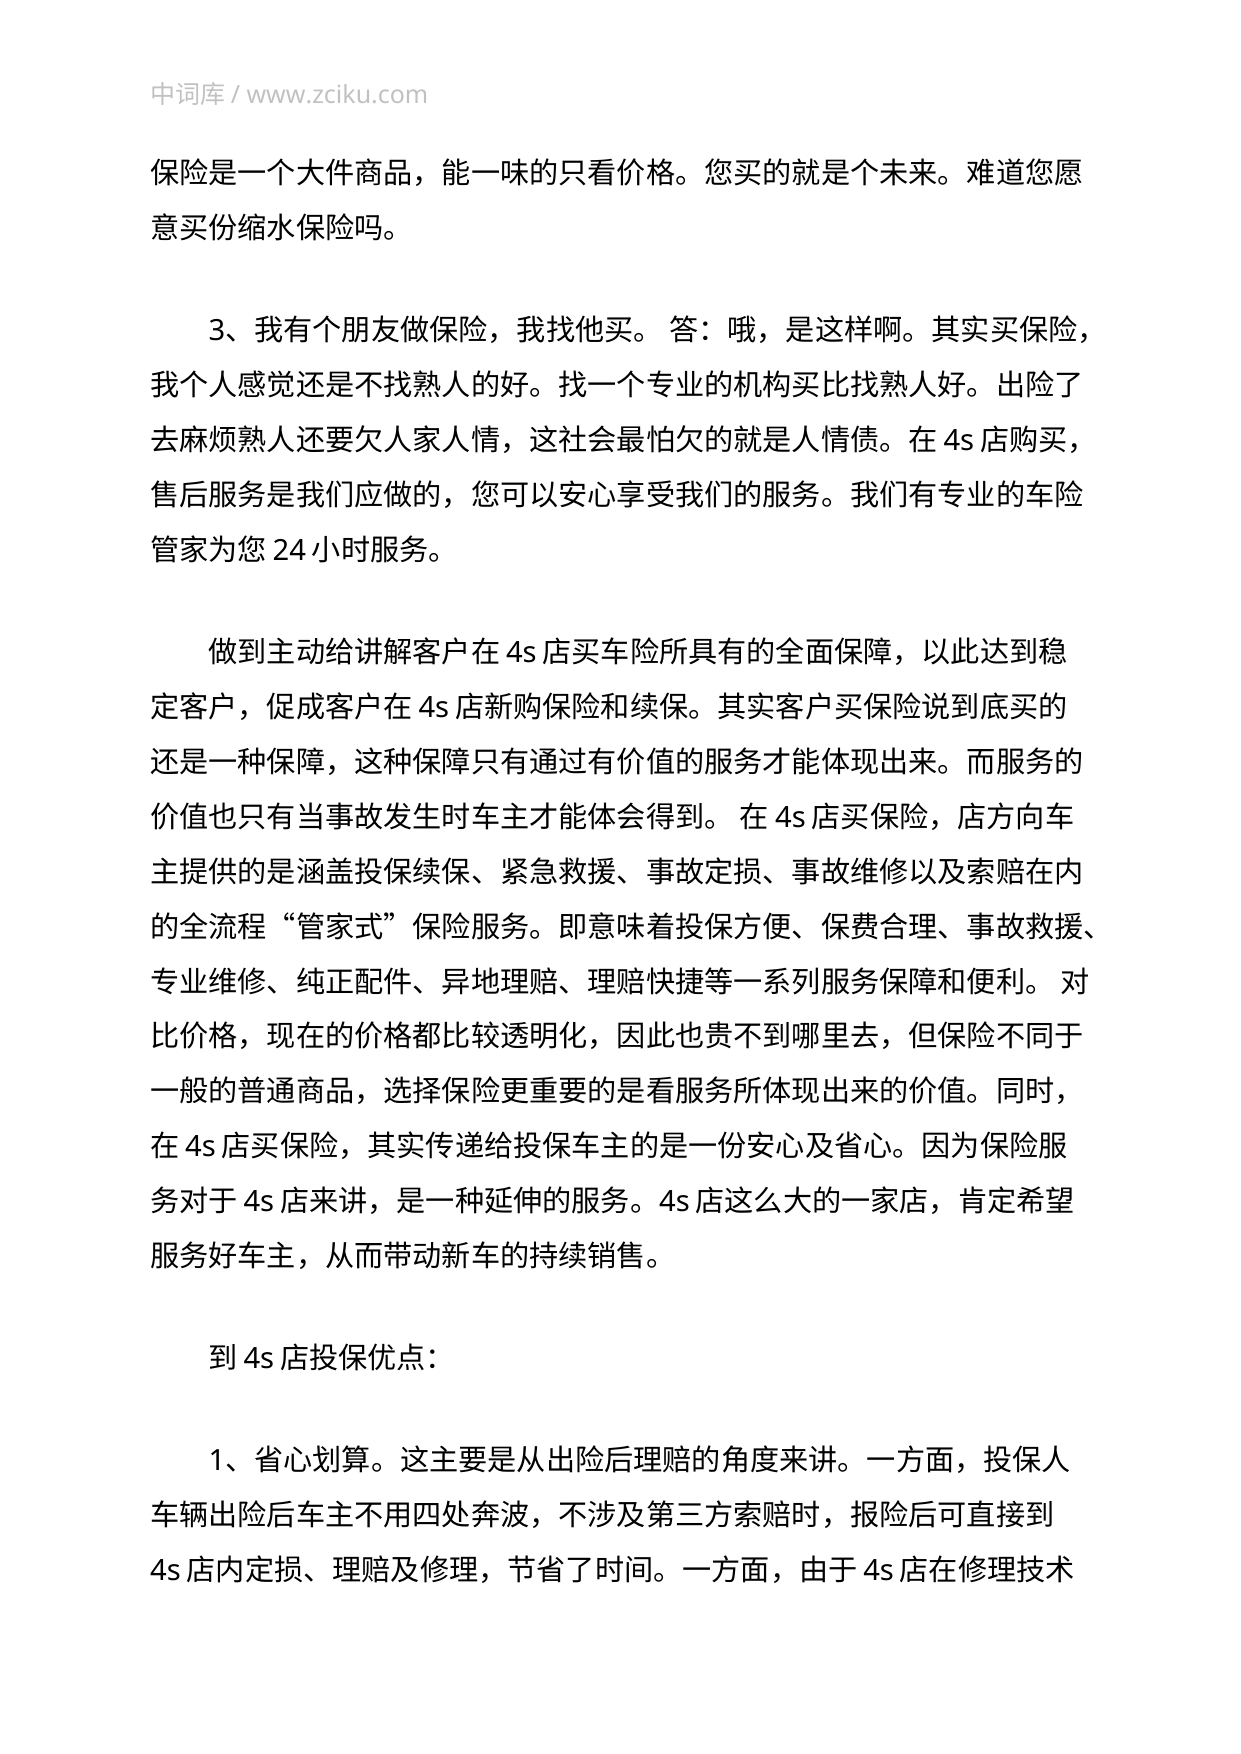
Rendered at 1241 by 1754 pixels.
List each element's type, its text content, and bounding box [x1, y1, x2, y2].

text 3、我有个朋友做保险，我找他买。 答：哦，是这样啊。其实买保险，我个人感觉还是不找熟人的好。找一个专业的机构买比找熟人好。出险了去麻烦熟人还要欠人家人情，这社会最怕欠的就是人情债。在4s店购买，售后服务是我们应做的，您可以安心享受我们的服务。我们有专业的车险管家为您24小时服务。 [150, 307, 1090, 569]
text 到4s店投保优点： [150, 1334, 1090, 1377]
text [150, 150, 1090, 247]
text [150, 1437, 1090, 1589]
text 做到主动给讲解客户在4s店买车险所具有的全面保障，以此达到稳定客户，促成客户在4s店新购保险和续保。其实客户买保险说到底买的还是一种保障，这种保障只有通过有价值的服务才能体现出来。而服务的价值也只有当事故发生时车主才能体会得到。 在4s店买保险，店方向车主提供的是涵盖投保续保、紧急救援、事故定损、事故维修以及索赔在内的全流程“管家式”保险服务。即意味着投保方便、保费合理、事故救援、专业维修、纯正配件、异地理赔、理赔快捷等一系列服务保障和便利。 对比价格，现在的价格都比较透明化，因此也贵不到哪里去，但保险不同于一般的普通商品，选择保险更重要的是看服务所体现出来的价值。同时，在4s店买保险，其实传递给投保车主的是一份安心及省心。因为保险服务对于4s店来讲，是一种延伸的服务。4s店这么大的一家店，肯定希望服务好车主，从而带动新车的持续销售。 [150, 628, 1090, 1275]
